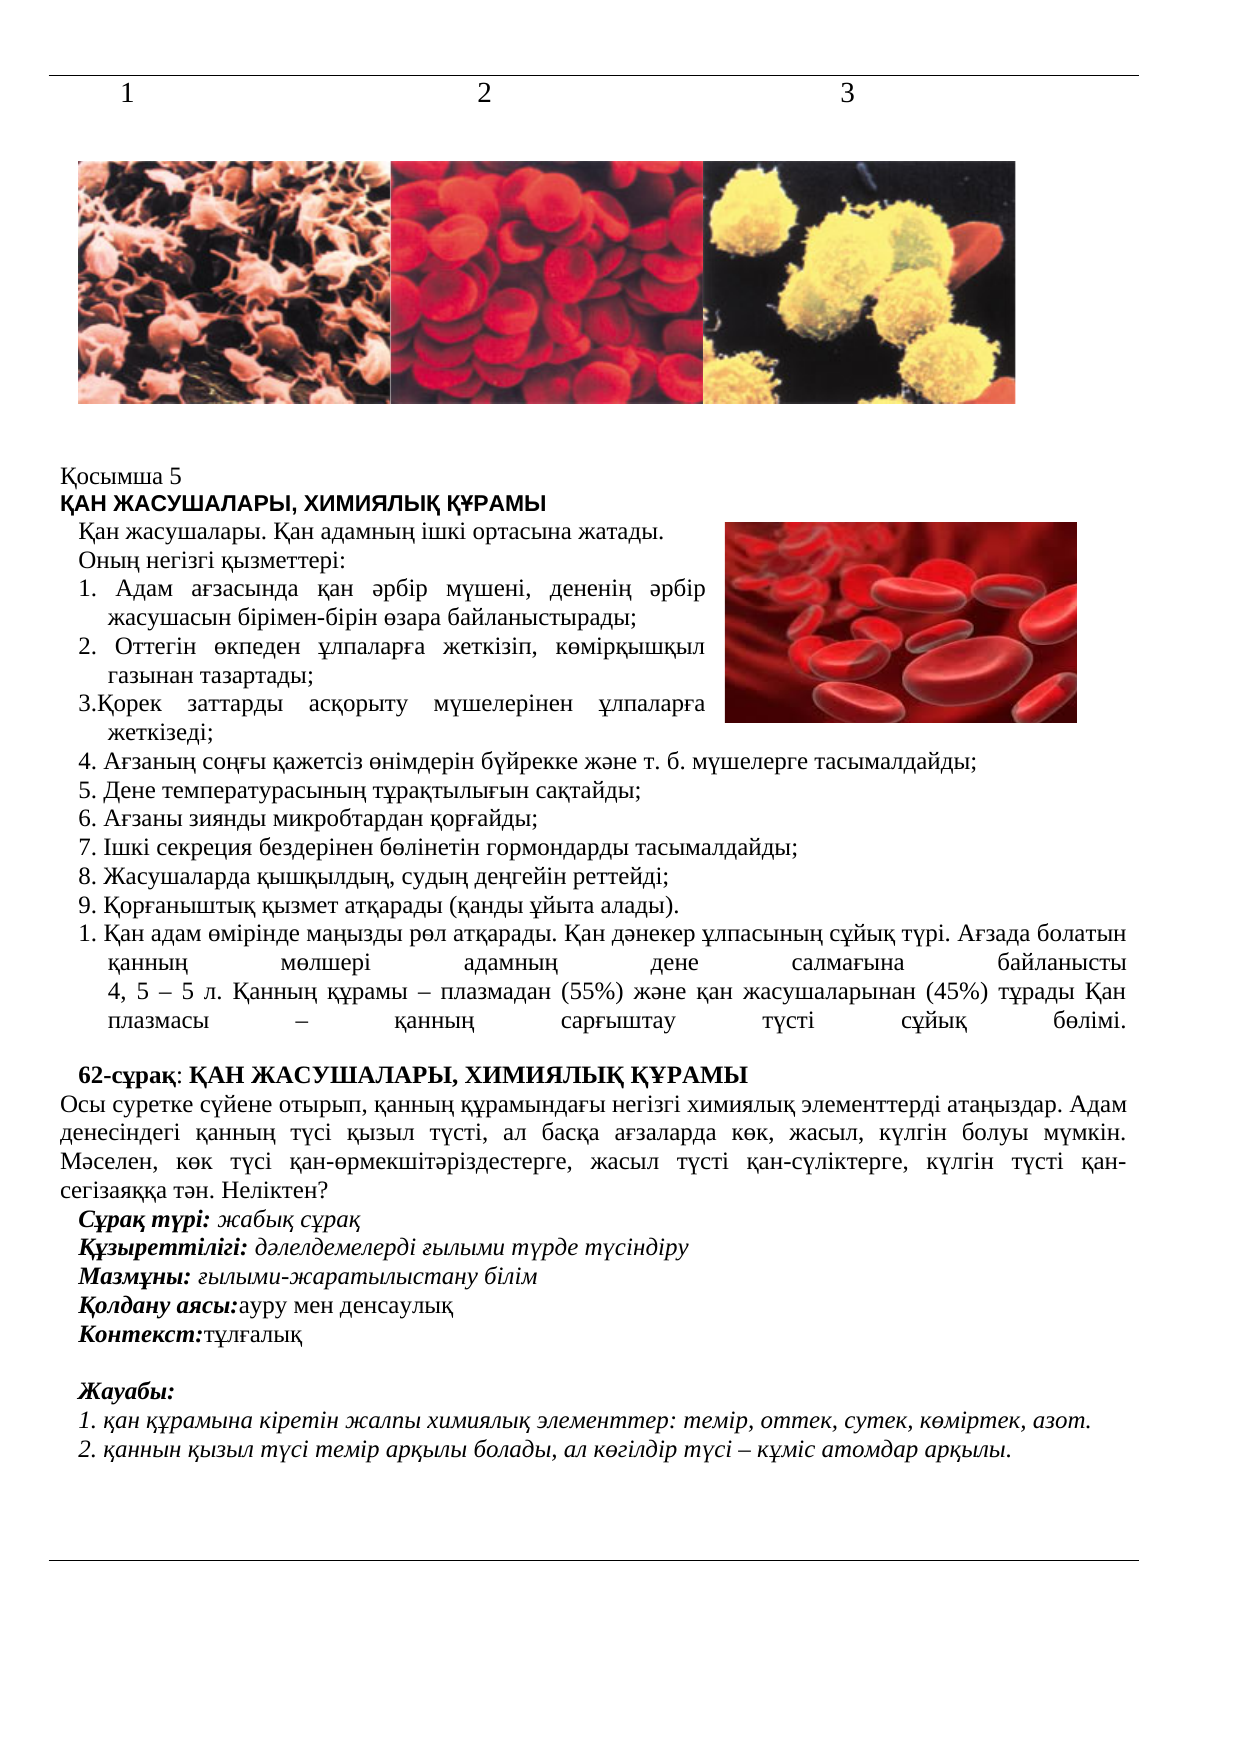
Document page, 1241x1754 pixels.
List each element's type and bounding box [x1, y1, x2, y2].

picture [724, 522, 1077, 723]
picture [78, 161, 1016, 404]
table_header [49, 76, 1139, 1560]
